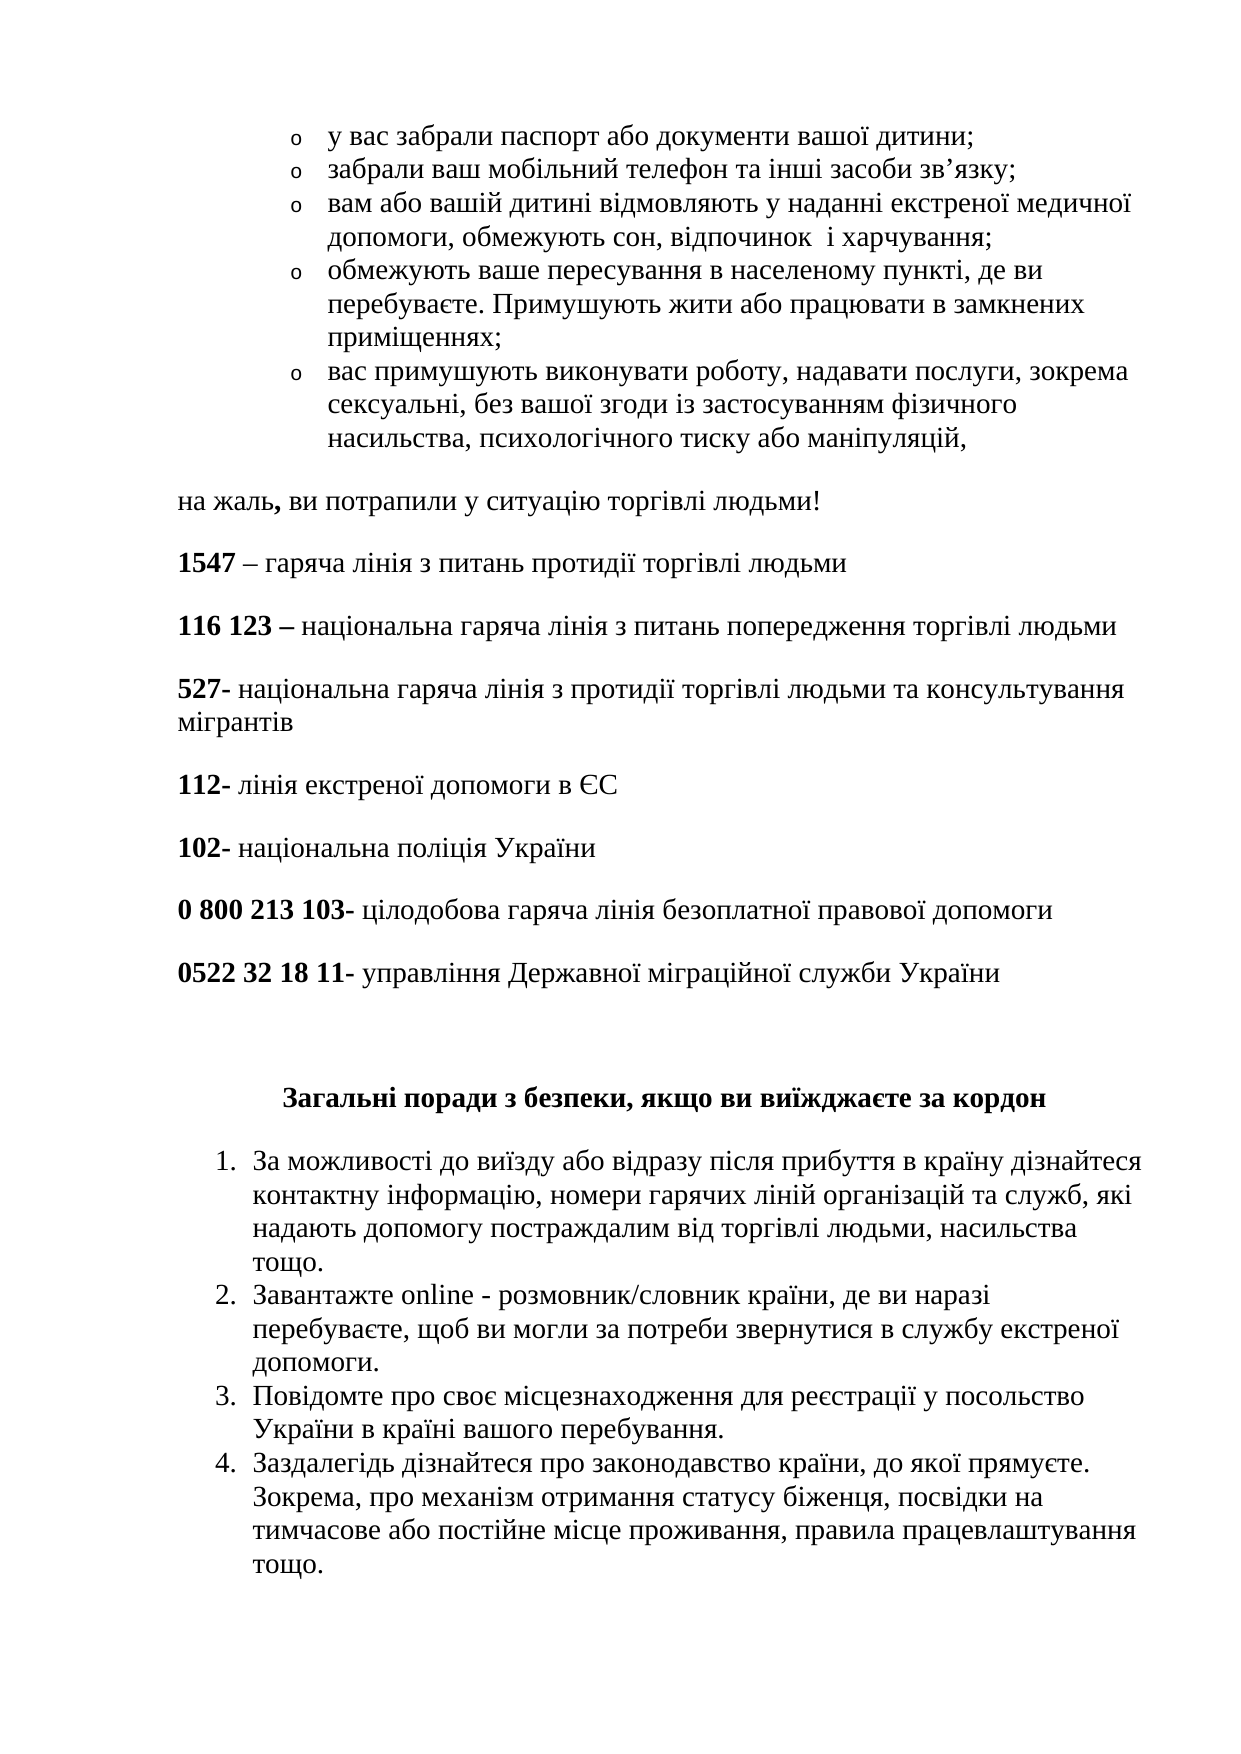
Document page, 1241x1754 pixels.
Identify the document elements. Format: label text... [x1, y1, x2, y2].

text на жаль, ви потрапили у ситуацію торгівлі людьми! [177, 483, 1152, 516]
text 116 123 – національна гаряча лінія з питань попередження торгівлі людьми [177, 608, 1152, 642]
list Завантажте online - розмовник/словник країни, де ви наразі перебуваєте, щоб ви могли за потреби звернутися в службу екстреної допомоги. [215, 1277, 1152, 1378]
list Повідомте про своє місцезнаходження для реєстрації у посольство України в країні вашого перебування. [215, 1378, 1152, 1445]
text 527- національна гаряча лінія з протидії торгівлі людьми та консультування мігрантів [177, 671, 1152, 738]
list Заздалегідь дізнайтеся про законодавство країни, до якої прямуєте. Зокрема, про механізм отримання статусу біженця, посвідки на тимчасове або постійне місце проживання, правила працевлаштування тощо. [215, 1445, 1152, 1579]
text Загальні поради з безпеки, якщо ви виїжджаєте за кордон [177, 1081, 1152, 1114]
list За можливості до виїзду або відразу після прибуття в країну дізнайтеся контактну інформацію, номери гарячих ліній організацій та служб, які надають допомогу постраждалим від торгівлі людьми, насильства тощо. [215, 1143, 1152, 1277]
list забрали ваш мобільний телефон та інші засоби зв’язку; [290, 152, 1152, 185]
list у вас забрали паспорт або документи вашої дитини; [290, 118, 1152, 152]
text 1547 – гаряча лінія з питань протидії торгівлі людьми [177, 545, 1152, 579]
text 102- національна поліція України [177, 830, 1152, 863]
text 112- лінія екстреної допомоги в ЄС [177, 767, 1152, 801]
list вас примушують виконувати роботу, надавати послуги, зокрема сексуальні, без вашої згоди із застосуванням фізичного насильства, психологічного тиску або маніпуляцій, [290, 353, 1152, 453]
text 0522 32 18 11- управління Державної міграційної служби України [177, 955, 1152, 989]
list обмежують ваше пересування в населеному пункті, де ви перебуваєте. Примушують жити або працювати в замкнених приміщеннях; [290, 252, 1152, 353]
text 0 800 213 103- цілодобова гаряча лінія безоплатної правової допомоги [177, 892, 1152, 926]
list вам або вашій дитині відмовляють у наданні екстреної медичної допомоги, обмежують сон, відпочинок і харчування; [290, 185, 1152, 252]
